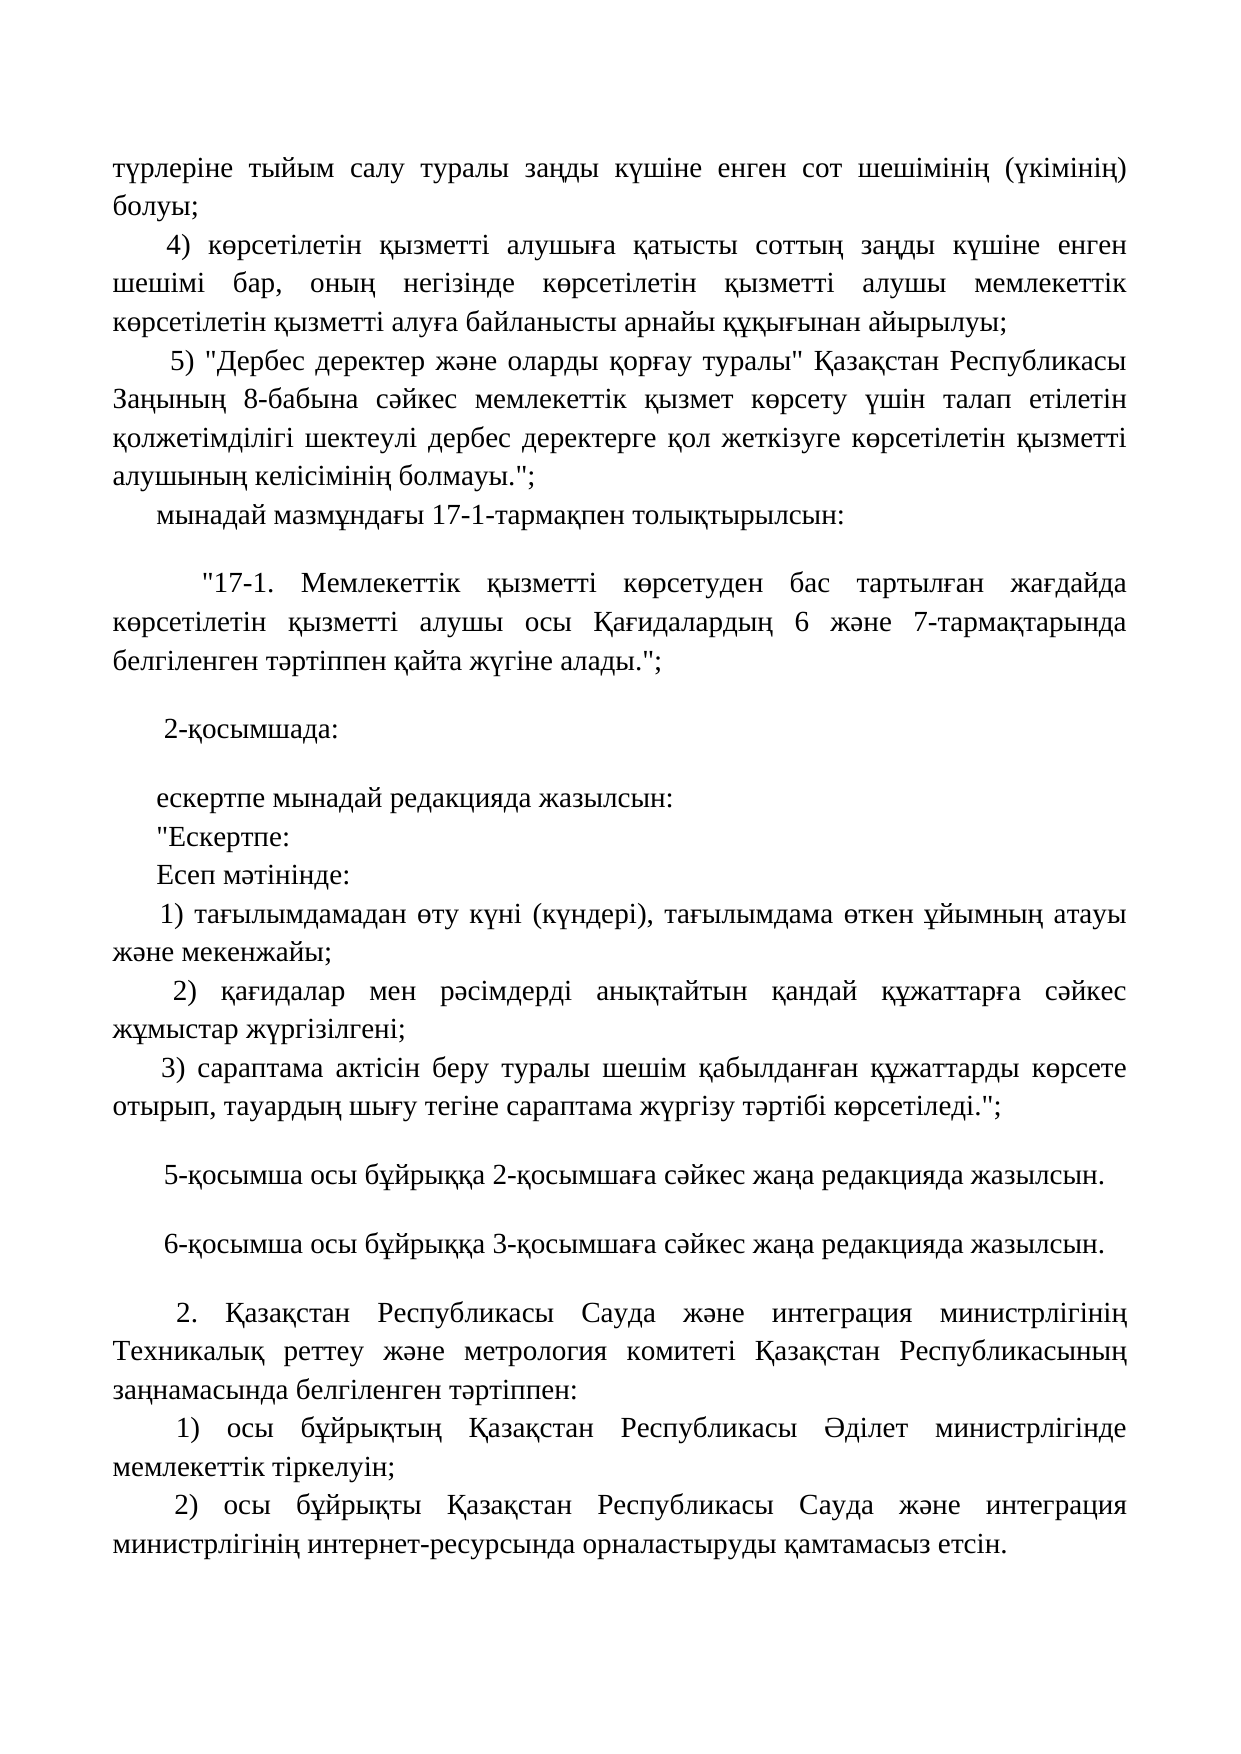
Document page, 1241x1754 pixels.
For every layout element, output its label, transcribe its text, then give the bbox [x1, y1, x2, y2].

text 2. Қазақстан Республикасы Сауда және интеграция министрлігінің Техникалық реттеу және метрология комитеті Қазақстан Республикасының заңнамасында белгіленген тәртіппен: [112, 1295, 1128, 1405]
text 1) тағылымдамадан өту күні (күндері), тағылымдама өткен ұйымның атауы және мекенжайы; [112, 896, 1128, 968]
text 2) қағидалар мен рәсімдерді анықтайтын қандай құжаттарға сәйкес жұмыстар жүргізілгені; [112, 973, 1128, 1045]
text 2-қосымшада: [112, 711, 1128, 745]
text мынадай мазмұндағы 17-1-тармақпен толықтырылсын: [112, 497, 1128, 530]
text 6-қосымша осы бұйрыққа 3-қосымшаға сәйкес жаңа редакцияда жазылсын. [112, 1226, 1128, 1259]
text "Ескертпе: [112, 819, 1128, 852]
text 3) сараптама актісін беру туралы шешім қабылданған құжаттарды көрсете отырып, тауардың шығу тегіне сараптама жүргізу тәртібі көрсетіледі."; [112, 1050, 1128, 1122]
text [112, 150, 1128, 222]
text 2) осы бұйрықты Қазақстан Республикасы Сауда және интеграция министрлігінің интернет-ресурсында орналастыруды қамтамасыз етсін. [112, 1487, 1128, 1559]
text 5) "Дербес деректер және оларды қорғау туралы" Қазақстан Республикасы Заңының 8-бабына сәйкес мемлекеттік қызмет көрсету үшін талап етілетін қолжетімділігі шектеулі дербес деректерге қол жеткізуге көрсетілетін қызметті алушының келісімінің болмауы."; [112, 343, 1128, 492]
text 5-қосымша осы бұйрыққа 2-қосымшаға сәйкес жаңа редакцияда жазылсын. [112, 1157, 1128, 1191]
text "17-1. Мемлекеттік қызметті көрсетуден бас тартылған жағдайда көрсетілетін қызметті алушы осы Қағидалардың 6 және 7-тармақтарында белгіленген тәртіппен қайта жүгіне алады."; [112, 566, 1128, 676]
text 4) көрсетілетін қызметті алушыға қатысты соттың заңды күшіне енген шешімі бар, оның негізінде көрсетілетін қызметті алушы мемлекеттік көрсетілетін қызметті алуға байланысты арнайы құқығынан айырылуы; [112, 227, 1128, 338]
text Есеп мәтінінде: [112, 857, 1128, 891]
text ескертпе мынадай редакцияда жазылсын: [112, 780, 1128, 814]
text 1) осы бұйрықтың Қазақстан Республикасы Әділет министрлігінде мемлекеттік тіркелуін; [112, 1410, 1128, 1482]
